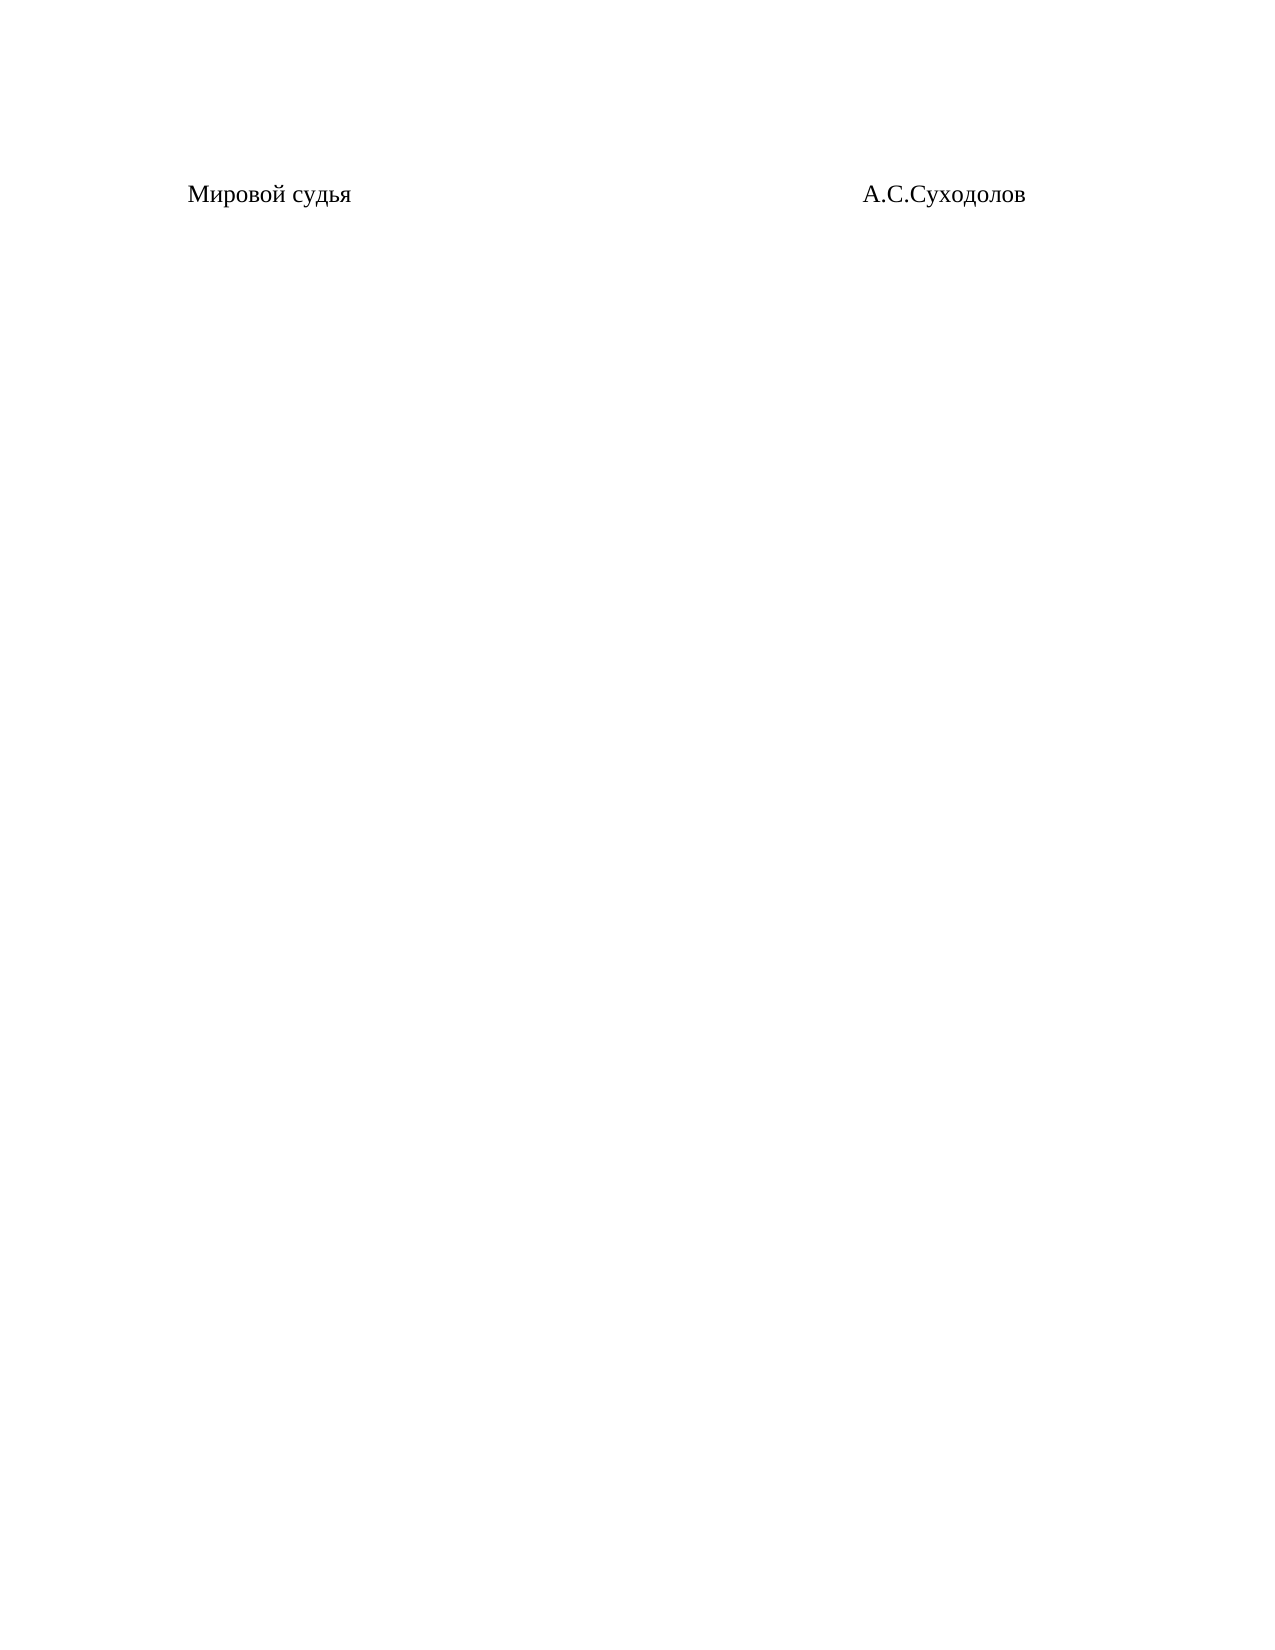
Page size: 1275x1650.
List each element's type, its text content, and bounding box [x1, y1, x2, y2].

text Мировой судья А.С.Суходолов [187, 179, 1087, 207]
